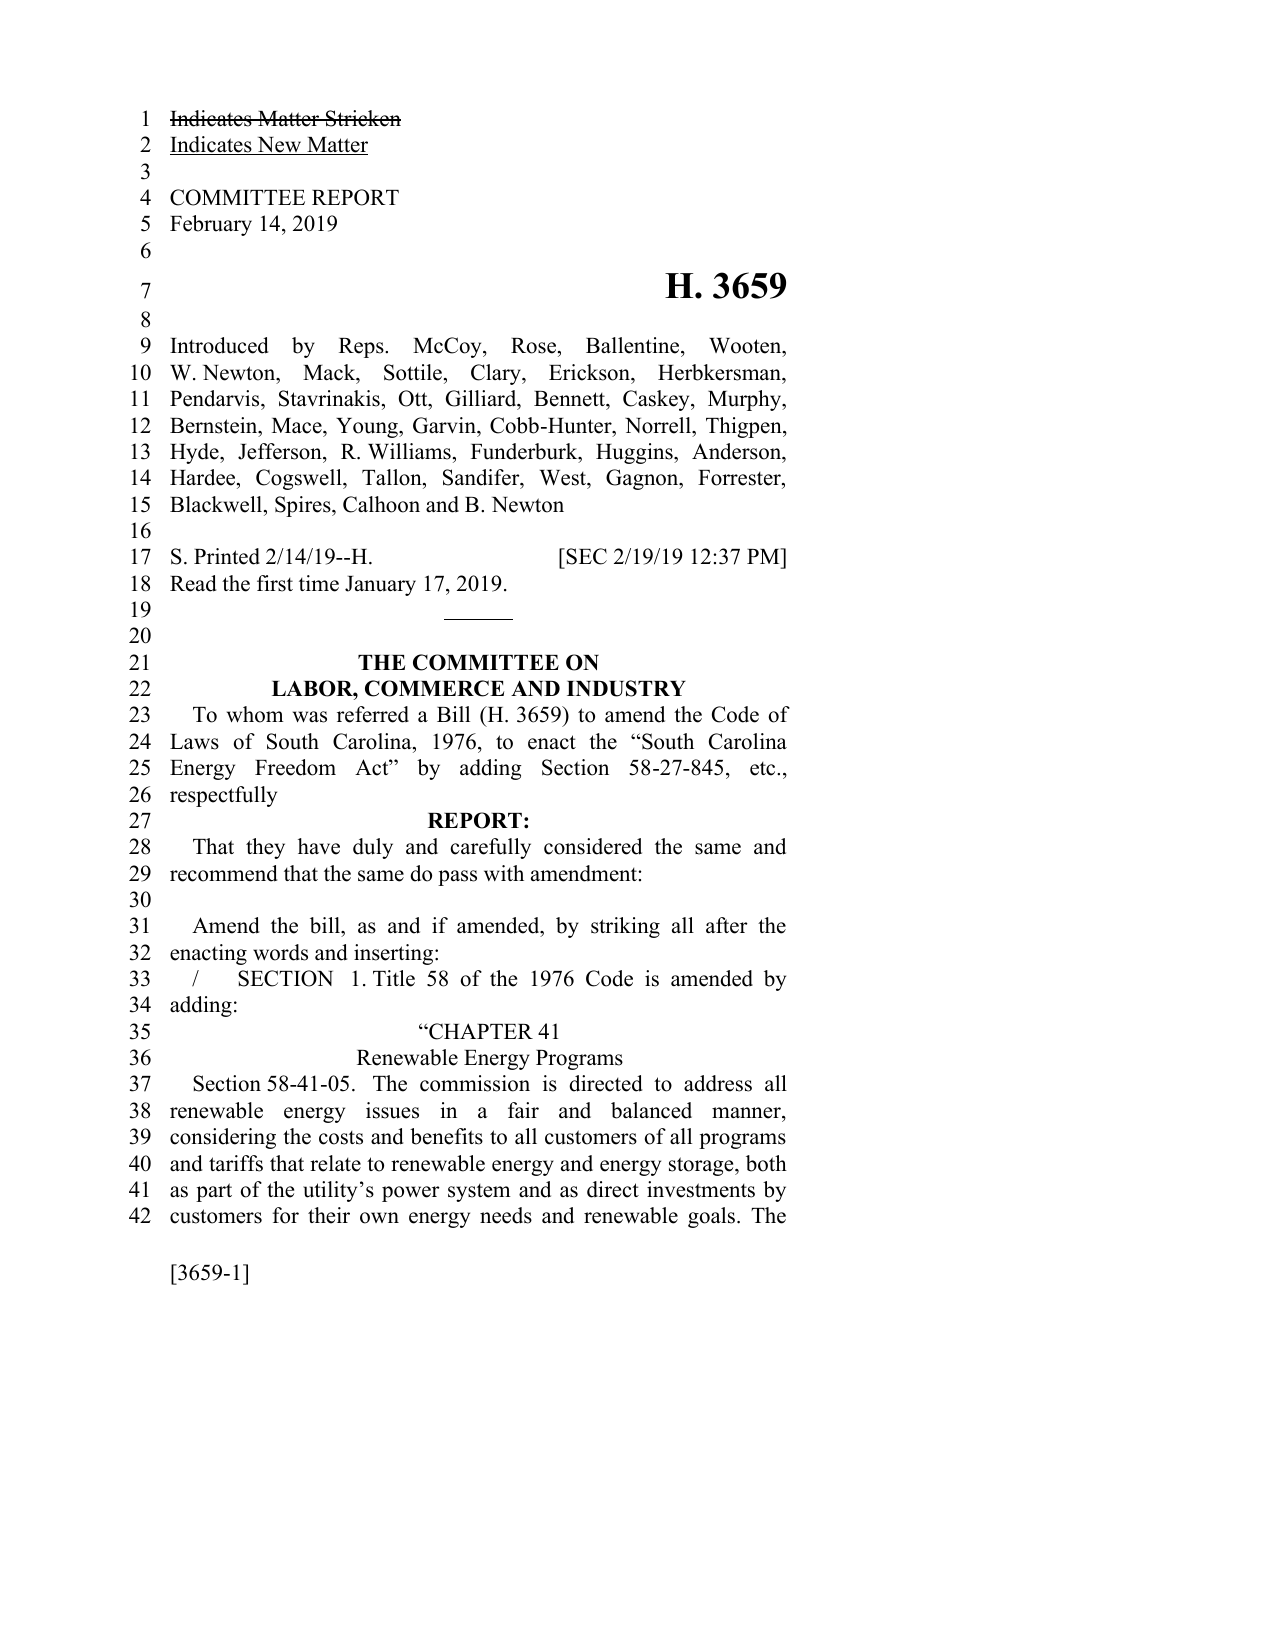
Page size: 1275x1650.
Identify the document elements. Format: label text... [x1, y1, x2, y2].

text Read the first time January 17, 2019. [169, 570, 787, 596]
text LABOR, COMMERCE AND INDUSTRY [169, 675, 787, 702]
text Amend the bill, as and if amended, by striking all after the enacting words and inserting: [169, 912, 787, 965]
text S. Printed 2/14/19--H. [SEC 2/19/19 12:37 PM] [169, 543, 787, 570]
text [169, 1071, 787, 1229]
text That they have duly and carefully considered the same and recommend that the same do pass with amendment: [169, 833, 787, 886]
text THE COMMITTEE ON [169, 649, 787, 675]
text REPORT: [169, 807, 787, 833]
text Indicates Matter Stricken [169, 105, 787, 131]
text Indicates New Matter [169, 131, 787, 158]
text H. 3659 [169, 263, 787, 306]
text February 14, 2019 [169, 210, 787, 237]
text Renewable Energy Programs [169, 1044, 787, 1071]
text COMMITTEE REPORT [169, 184, 787, 210]
text “CHAPTER 41 [169, 1018, 787, 1044]
text Introduced by Reps. McCoy, Rose, Ballentine, Wooten, W. Newton, Mack, Sottile, Clary, Erickson, Herbkersman, Pendarvis, Stavrinakis, Ott, Gilliard, Bennett, Caskey, Murphy, Bernstein, Mace, Young, Garvin, Cobb-Hunter, Norrell, Thigpen, Hyde, Jefferson, R. Williams, Funderburk, Huggins, Anderson, Hardee, Cogswell, Tallon, Sandifer, West, Gagnon, Forrester, Blackwell, Spires, Calhoon and B. Newton [169, 333, 787, 517]
text To whom was referred a Bill (H. 3659) to amend the Code of Laws of South Carolina, 1976, to enact the “South Carolina Energy Freedom Act” by adding Section 58-27-845, etc., respectfully [169, 702, 787, 807]
text / SECTION 1. Title 58 of the 1976 Code is amended by adding: [169, 965, 787, 1018]
